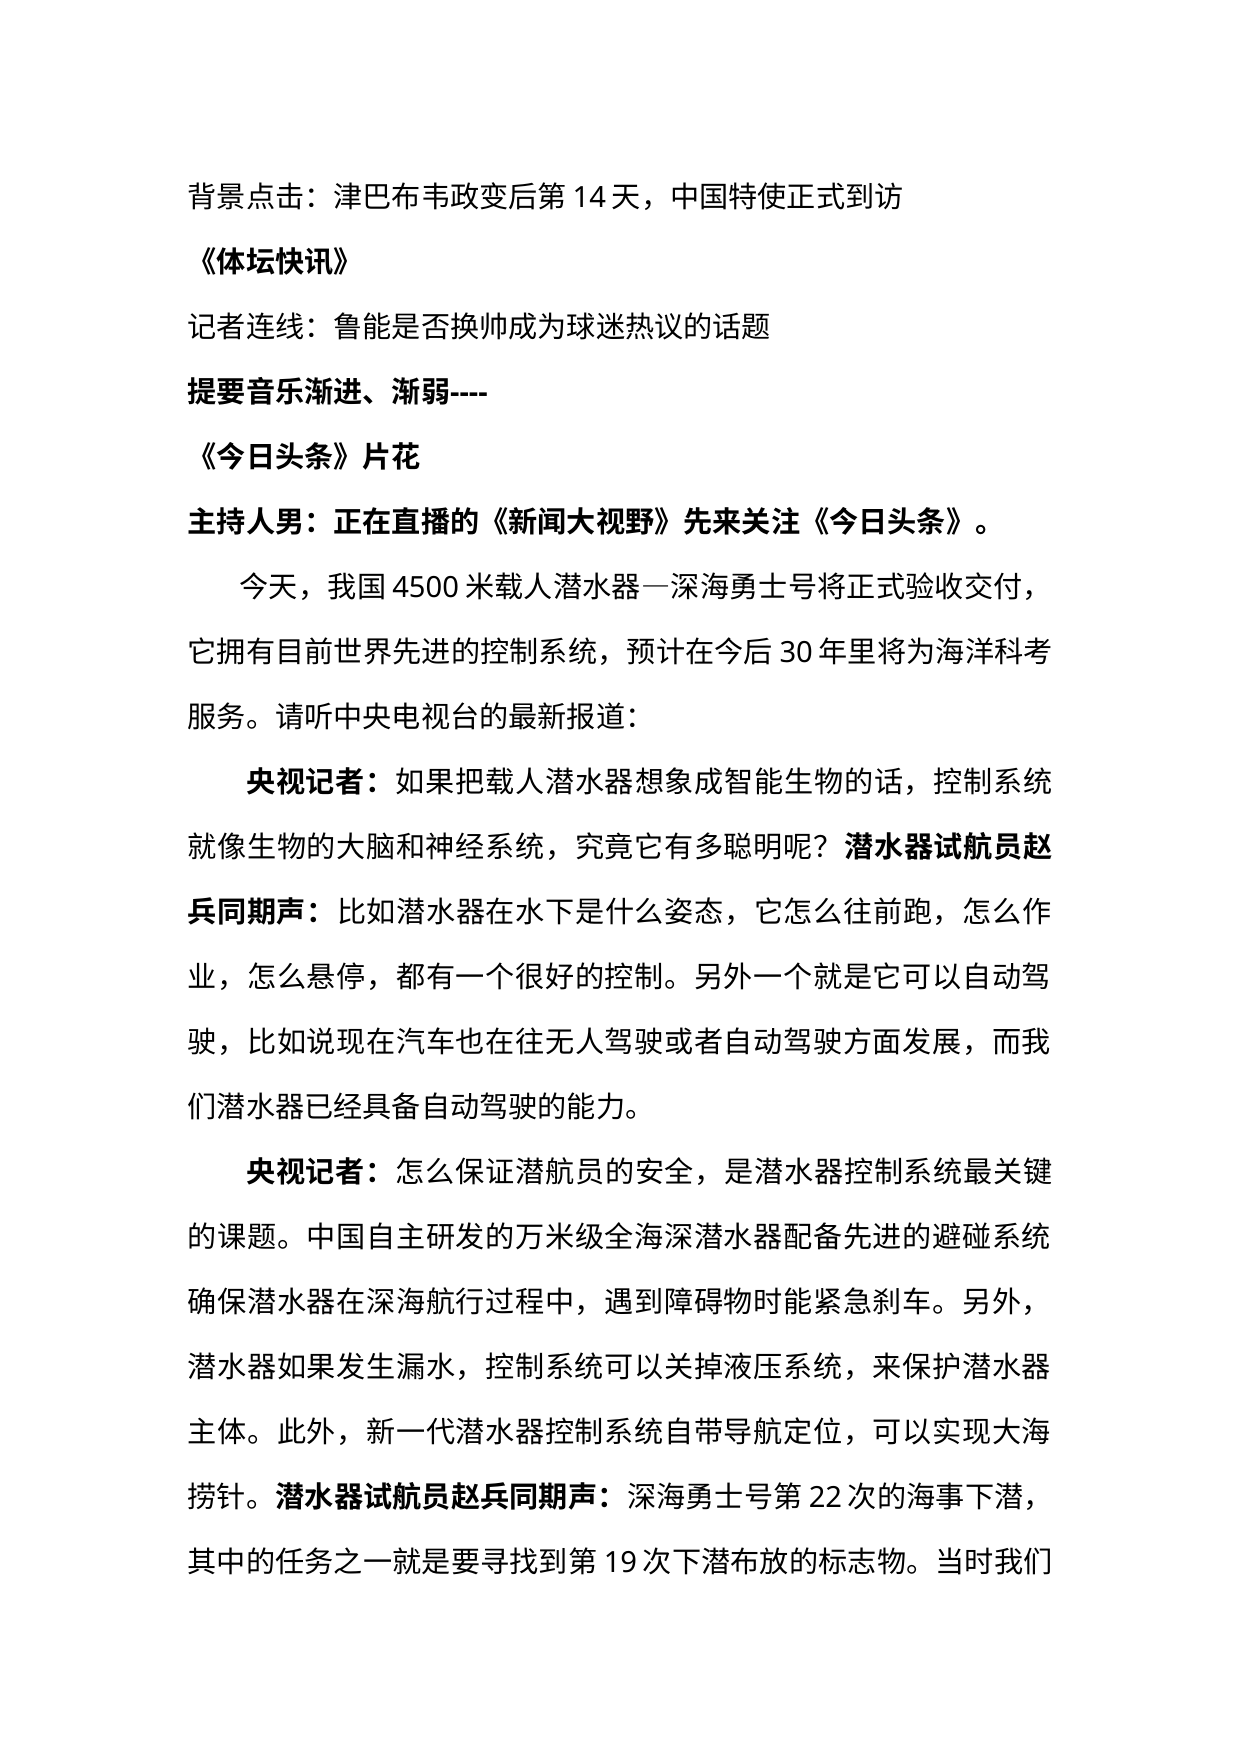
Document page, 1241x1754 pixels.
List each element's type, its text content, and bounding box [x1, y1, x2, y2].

text 《体坛快讯》 [187, 227, 1053, 292]
text 《今日头条》片花 [187, 422, 1053, 487]
text 今天，我国4500米载人潜水器—深海勇士号将正式验收交付，它拥有目前世界先进的控制系统，预计在今后30年里将为海洋科考服务。请听中央电视台的最新报道： [187, 552, 1053, 747]
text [187, 1137, 1053, 1592]
text 背景点击：津巴布韦政变后第14天，中国特使正式到访 [187, 162, 1053, 227]
text 主持人男：正在直播的《新闻大视野》先来关注《今日头条》。 [187, 487, 1053, 552]
text 提要音乐渐进、渐弱---- [187, 357, 1053, 422]
text 记者连线：鲁能是否换帅成为球迷热议的话题 [187, 292, 1053, 357]
text 央视记者：如果把载人潜水器想象成智能生物的话，控制系统就像生物的大脑和神经系统，究竟它有多聪明呢？潜水器试航员赵兵同期声：比如潜水器在水下是什么姿态，它怎么往前跑，怎么作业，怎么悬停，都有一个很好的控制。另外一个就是它可以自动驾驶，比如说现在汽车也在往无人驾驶或者自动驾驶方面发展，而我们潜水器已经具备自动驾驶的能力。 [187, 747, 1053, 1137]
